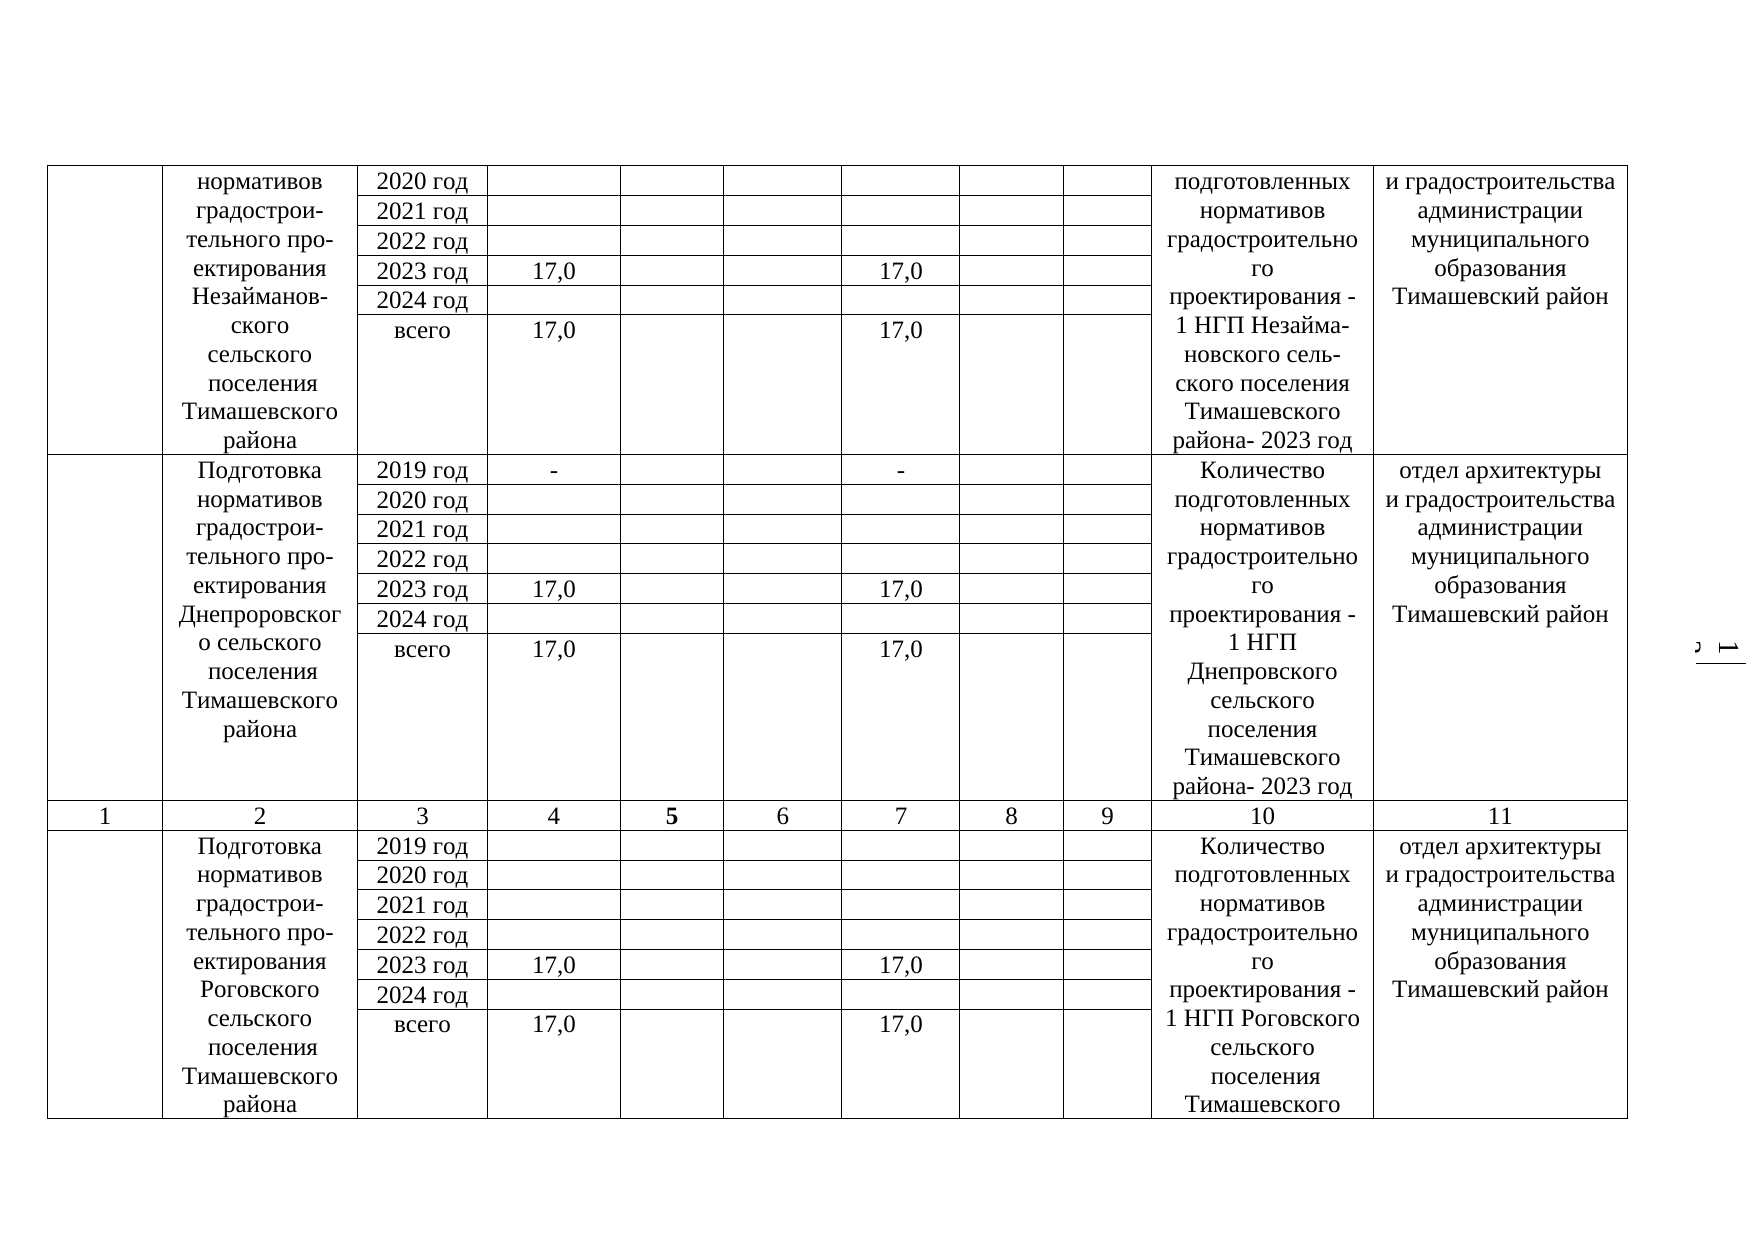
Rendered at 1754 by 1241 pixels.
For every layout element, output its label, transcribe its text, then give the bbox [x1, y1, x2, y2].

table_cell 2021 год [358, 890, 487, 919]
table_cell [621, 166, 723, 195]
table_cell [842, 226, 959, 255]
table_cell 2 [163, 801, 357, 830]
table_cell [1064, 196, 1151, 225]
table_cell 17,0 [842, 634, 959, 800]
table_cell 8 [960, 801, 1063, 830]
table_cell [960, 574, 1063, 603]
table_cell 3 [358, 801, 487, 830]
table_cell [1064, 485, 1151, 513]
table_cell [621, 226, 723, 255]
table_cell 17,0 [488, 634, 620, 800]
table_cell 11 [1374, 801, 1627, 830]
table_cell [621, 485, 723, 513]
table_cell [960, 196, 1063, 225]
table_cell [724, 515, 841, 543]
table_cell [621, 196, 723, 225]
table_cell [1064, 166, 1151, 195]
table_cell [621, 515, 723, 543]
table_cell [621, 315, 723, 454]
table_cell 17,0 [488, 315, 620, 454]
table_cell 2019 год [358, 455, 487, 484]
table_cell [842, 485, 959, 513]
table_cell [488, 166, 620, 195]
table_cell 2022 год [358, 226, 487, 255]
table_cell Количество подготовленных нормативов градостроительного проектирования - 1 НГП Днепровского сельского поселения Тимашевского района- 2023 год [1152, 455, 1373, 800]
table_cell 2021 год [358, 515, 487, 543]
table_cell 2024 год [358, 604, 487, 633]
table_cell [842, 920, 959, 949]
table_cell [960, 861, 1063, 889]
table_cell 2021 год [358, 196, 487, 225]
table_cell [1374, 831, 1627, 1118]
table_cell - [488, 455, 620, 484]
table_cell [960, 315, 1063, 454]
table_cell [48, 455, 162, 800]
table_cell 2020 год [358, 485, 487, 513]
table_cell 7 [842, 801, 959, 830]
table_cell [842, 515, 959, 543]
table_cell [960, 604, 1063, 633]
table_cell [960, 485, 1063, 513]
table_cell [1064, 574, 1151, 603]
table_cell [960, 544, 1063, 573]
table_cell [724, 286, 841, 314]
table_cell [724, 831, 841, 859]
table_cell [960, 455, 1063, 484]
table_cell [621, 286, 723, 314]
table_cell 5 [621, 801, 723, 830]
table_cell [621, 574, 723, 603]
table_cell 17,0 [842, 950, 959, 979]
table_cell [1064, 315, 1151, 454]
table_cell [724, 574, 841, 603]
table_cell [1064, 286, 1151, 314]
table_cell Количество подготовленных нормативов градостроительного проектирования - 1 НГП Роговского сельского поселения Тимашевского района- 2023 год [1152, 831, 1373, 1118]
table_cell [960, 256, 1063, 284]
table_cell 9 [1064, 801, 1151, 830]
table_cell [1064, 515, 1151, 543]
table_cell - [842, 455, 959, 484]
table_cell [488, 604, 620, 633]
table_cell [960, 166, 1063, 195]
table_cell 17,0 [842, 1010, 959, 1118]
table_cell [621, 544, 723, 573]
table_cell 2022 год [358, 920, 487, 949]
table_cell [621, 980, 723, 1008]
table_cell [48, 166, 162, 454]
table_cell [842, 831, 959, 859]
table_cell 1 [48, 801, 162, 830]
table_cell [842, 286, 959, 314]
table_cell [842, 861, 959, 889]
table_cell 4 [488, 801, 620, 830]
table_cell 2023 год [358, 950, 487, 979]
table_cell [621, 831, 723, 859]
table_cell [724, 604, 841, 633]
table_cell [724, 544, 841, 573]
table_cell [724, 920, 841, 949]
table_cell [960, 286, 1063, 314]
table_cell [842, 604, 959, 633]
table_cell всего [358, 315, 487, 454]
table_cell 2020 год [358, 861, 487, 889]
table_cell [621, 861, 723, 889]
table_cell [621, 604, 723, 633]
table_cell [621, 455, 723, 484]
table_cell [1064, 226, 1151, 255]
table_cell [1064, 890, 1151, 919]
table_cell [960, 1010, 1063, 1118]
table_cell [1064, 634, 1151, 800]
table_cell [621, 256, 723, 284]
table_cell [724, 256, 841, 284]
table_cell [1064, 256, 1151, 284]
table_cell [488, 226, 620, 255]
table_cell [960, 950, 1063, 979]
table_cell [488, 544, 620, 573]
table_cell [488, 286, 620, 314]
table_cell [1064, 1010, 1151, 1118]
table_cell 2022 год [358, 544, 487, 573]
table_cell [1064, 544, 1151, 573]
table_cell [842, 166, 959, 195]
table_cell 10 [1152, 801, 1373, 830]
table_cell [724, 890, 841, 919]
table_cell [1064, 861, 1151, 889]
table_cell [621, 950, 723, 979]
table_cell [1064, 950, 1151, 979]
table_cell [163, 166, 357, 454]
table_cell [1064, 455, 1151, 484]
table_cell [724, 1010, 841, 1118]
table_cell [724, 196, 841, 225]
table_cell отдел архитектуры и градостроительства администрации муниципального образования Тимашевский район [1374, 455, 1627, 800]
table_cell 17,0 [488, 950, 620, 979]
table_cell [1064, 980, 1151, 1008]
table_cell [724, 455, 841, 484]
table_cell [1064, 604, 1151, 633]
table_cell [724, 980, 841, 1008]
table_cell 2019 год [358, 831, 487, 859]
table_cell 17,0 [842, 574, 959, 603]
table_cell [621, 920, 723, 949]
table_cell [960, 890, 1063, 919]
table_cell 2023 год [358, 574, 487, 603]
table_cell [724, 315, 841, 454]
table_cell Подготовка нормативов градострои-тельного про-ектирования Днепроровского сельского поселения Тимашевского района [163, 455, 357, 800]
table_cell [488, 515, 620, 543]
table_cell [842, 196, 959, 225]
table_cell [724, 166, 841, 195]
table_cell [488, 920, 620, 949]
table_cell [724, 950, 841, 979]
table_cell [488, 861, 620, 889]
table_cell [960, 980, 1063, 1008]
table_cell [960, 226, 1063, 255]
table_cell [488, 831, 620, 859]
table_cell [621, 1010, 723, 1118]
table_cell [724, 485, 841, 513]
table_cell [842, 890, 959, 919]
table_cell Подготовка нормативов градострои-тельного про-ектирования Роговского сельского поселения Тимашевского района [163, 831, 357, 1118]
table_cell 17,0 [842, 315, 959, 454]
table_cell [960, 515, 1063, 543]
table_cell 2024 год [358, 286, 487, 314]
table_cell [488, 485, 620, 513]
table_cell [724, 861, 841, 889]
table_cell [488, 196, 620, 225]
table_cell [842, 980, 959, 1008]
table_cell 17,0 [488, 256, 620, 284]
table_cell всего [358, 1010, 487, 1118]
table_cell 2023 год [358, 256, 487, 284]
table_cell [960, 831, 1063, 859]
table_cell 2020 год [358, 166, 487, 195]
table_cell [621, 890, 723, 919]
table_cell [1064, 831, 1151, 859]
table_cell 6 [724, 801, 841, 830]
table_cell [842, 544, 959, 573]
table_cell [960, 920, 1063, 949]
table_cell 2024 год [358, 980, 487, 1008]
table_cell [488, 890, 620, 919]
table_cell [1064, 920, 1151, 949]
table_cell [724, 634, 841, 800]
table_cell 17,0 [842, 256, 959, 284]
table_cell [960, 634, 1063, 800]
table_cell всего [358, 634, 487, 800]
table_cell [488, 980, 620, 1008]
table_cell 17,0 [488, 574, 620, 603]
table_cell 17,0 [488, 1010, 620, 1118]
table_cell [1152, 166, 1373, 454]
table_cell [621, 634, 723, 800]
table_cell [724, 226, 841, 255]
table_cell [48, 831, 162, 1118]
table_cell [1374, 166, 1627, 454]
